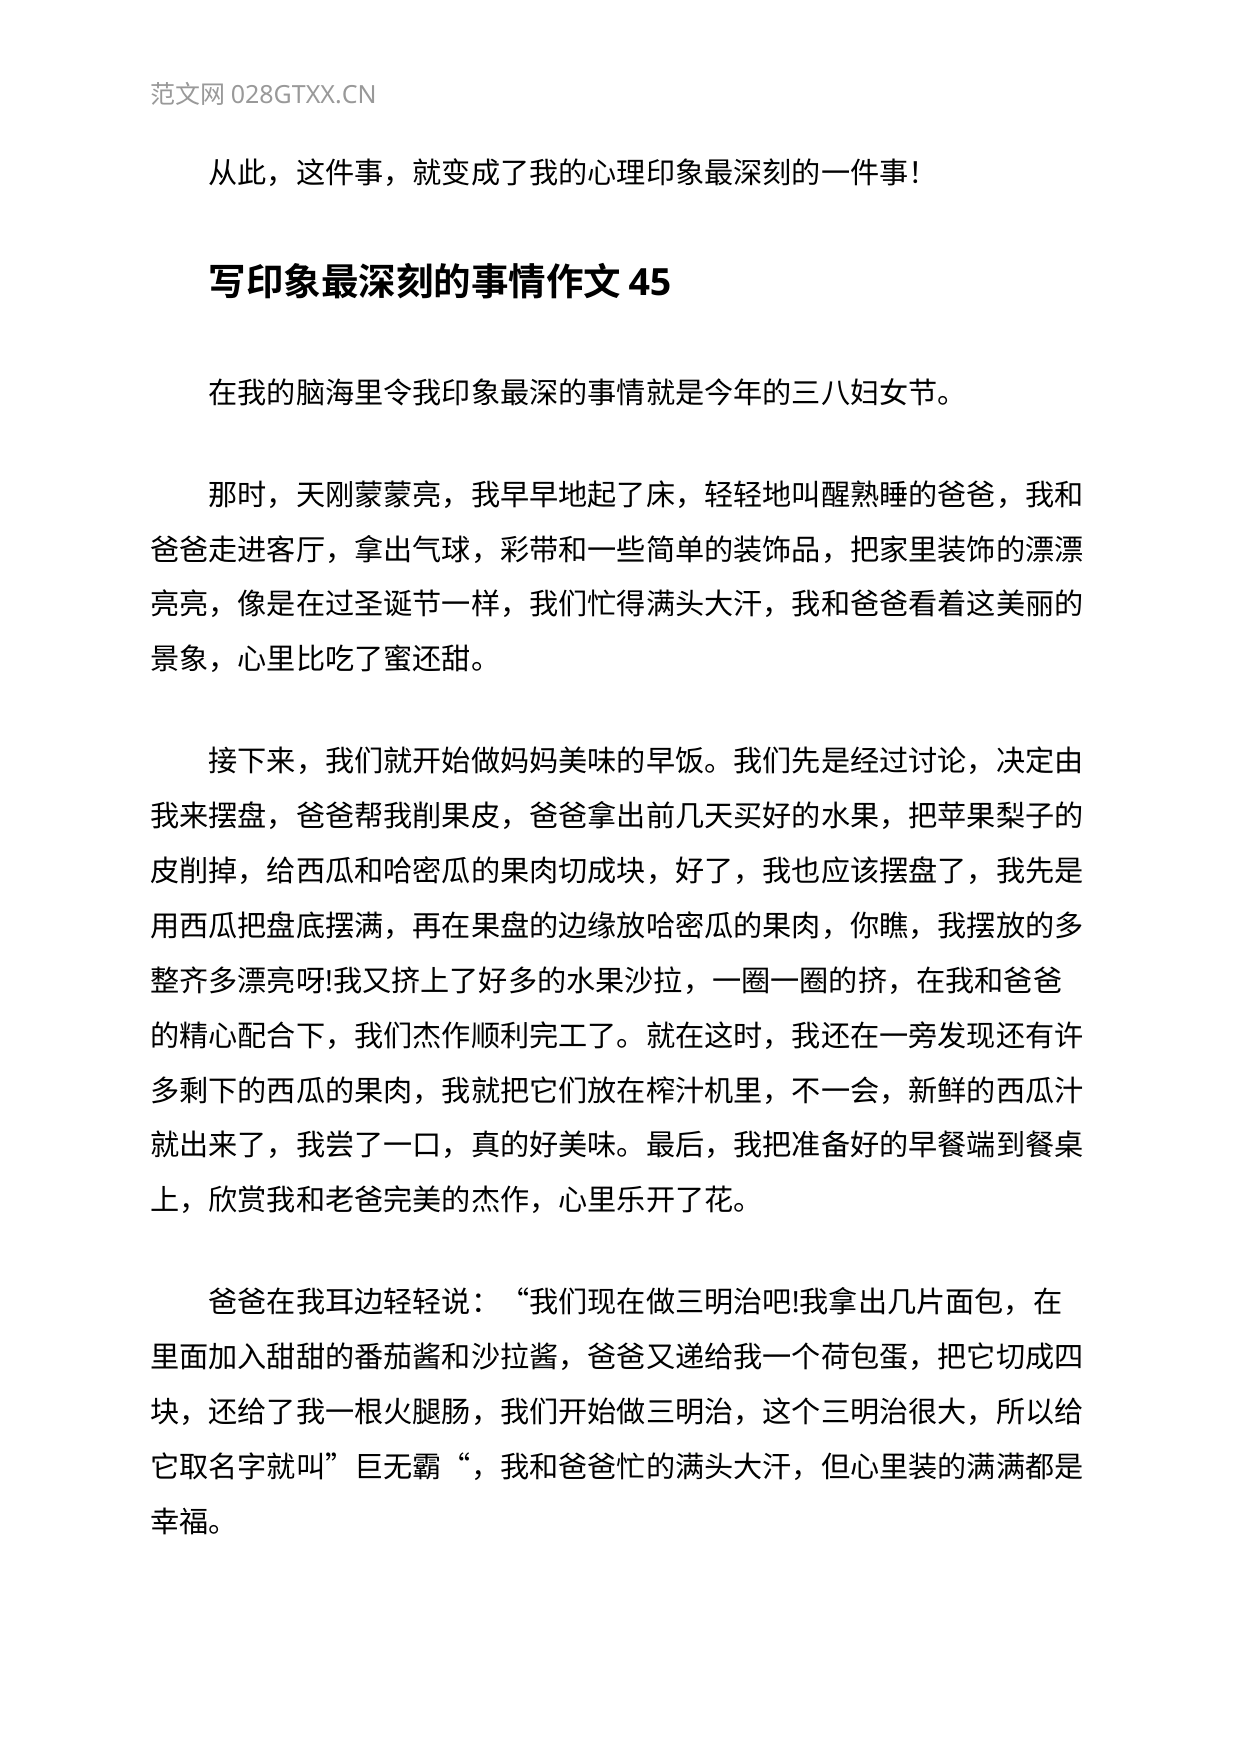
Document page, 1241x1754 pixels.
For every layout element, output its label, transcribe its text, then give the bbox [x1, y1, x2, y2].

text 从此，这件事，就变成了我的心理印象最深刻的一件事！ [150, 150, 1090, 192]
text 那时，天刚蒙蒙亮，我早早地起了床，轻轻地叫醒熟睡的爸爸，我和爸爸走进客厅，拿出气球，彩带和一些简单的装饰品，把家里装饰的漂漂亮亮，像是在过圣诞节一样，我们忙得满头大汗，我和爸爸看着这美丽的景象，心里比吃了蜜还甜。 [150, 471, 1090, 678]
text 写印象最深刻的事情作文45 [150, 252, 1090, 306]
text 爸爸在我耳边轻轻说：“我们现在做三明治吧!我拿出几片面包，在里面加入甜甜的番茄酱和沙拉酱，爸爸又递给我一个荷包蛋，把它切成四块，还给了我一根火腿肠，我们开始做三明治，这个三明治很大，所以给它取名字就叫”巨无霸“，我和爸爸忙的满头大汗，但心里装的满满都是幸福。 [150, 1279, 1090, 1541]
text 接下来，我们就开始做妈妈美味的早饭。我们先是经过讨论，决定由我来摆盘，爸爸帮我削果皮，爸爸拿出前几天买好的水果，把苹果梨子的皮削掉，给西瓜和哈密瓜的果肉切成块，好了，我也应该摆盘了，我先是用西瓜把盘底摆满，再在果盘的边缘放哈密瓜的果肉，你瞧，我摆放的多整齐多漂亮呀!我又挤上了好多的水果沙拉，一圈一圈的挤，在我和爸爸的精心配合下，我们杰作顺利完工了。就在这时，我还在一旁发现还有许多剩下的西瓜的果肉，我就把它们放在榨汁机里，不一会，新鲜的西瓜汁就出来了，我尝了一口，真的好美味。最后，我把准备好的早餐端到餐桌上，欣赏我和老爸完美的杰作，心里乐开了花。 [150, 738, 1090, 1219]
text 在我的脑海里令我印象最深的事情就是今年的三八妇女节。 [150, 369, 1090, 412]
